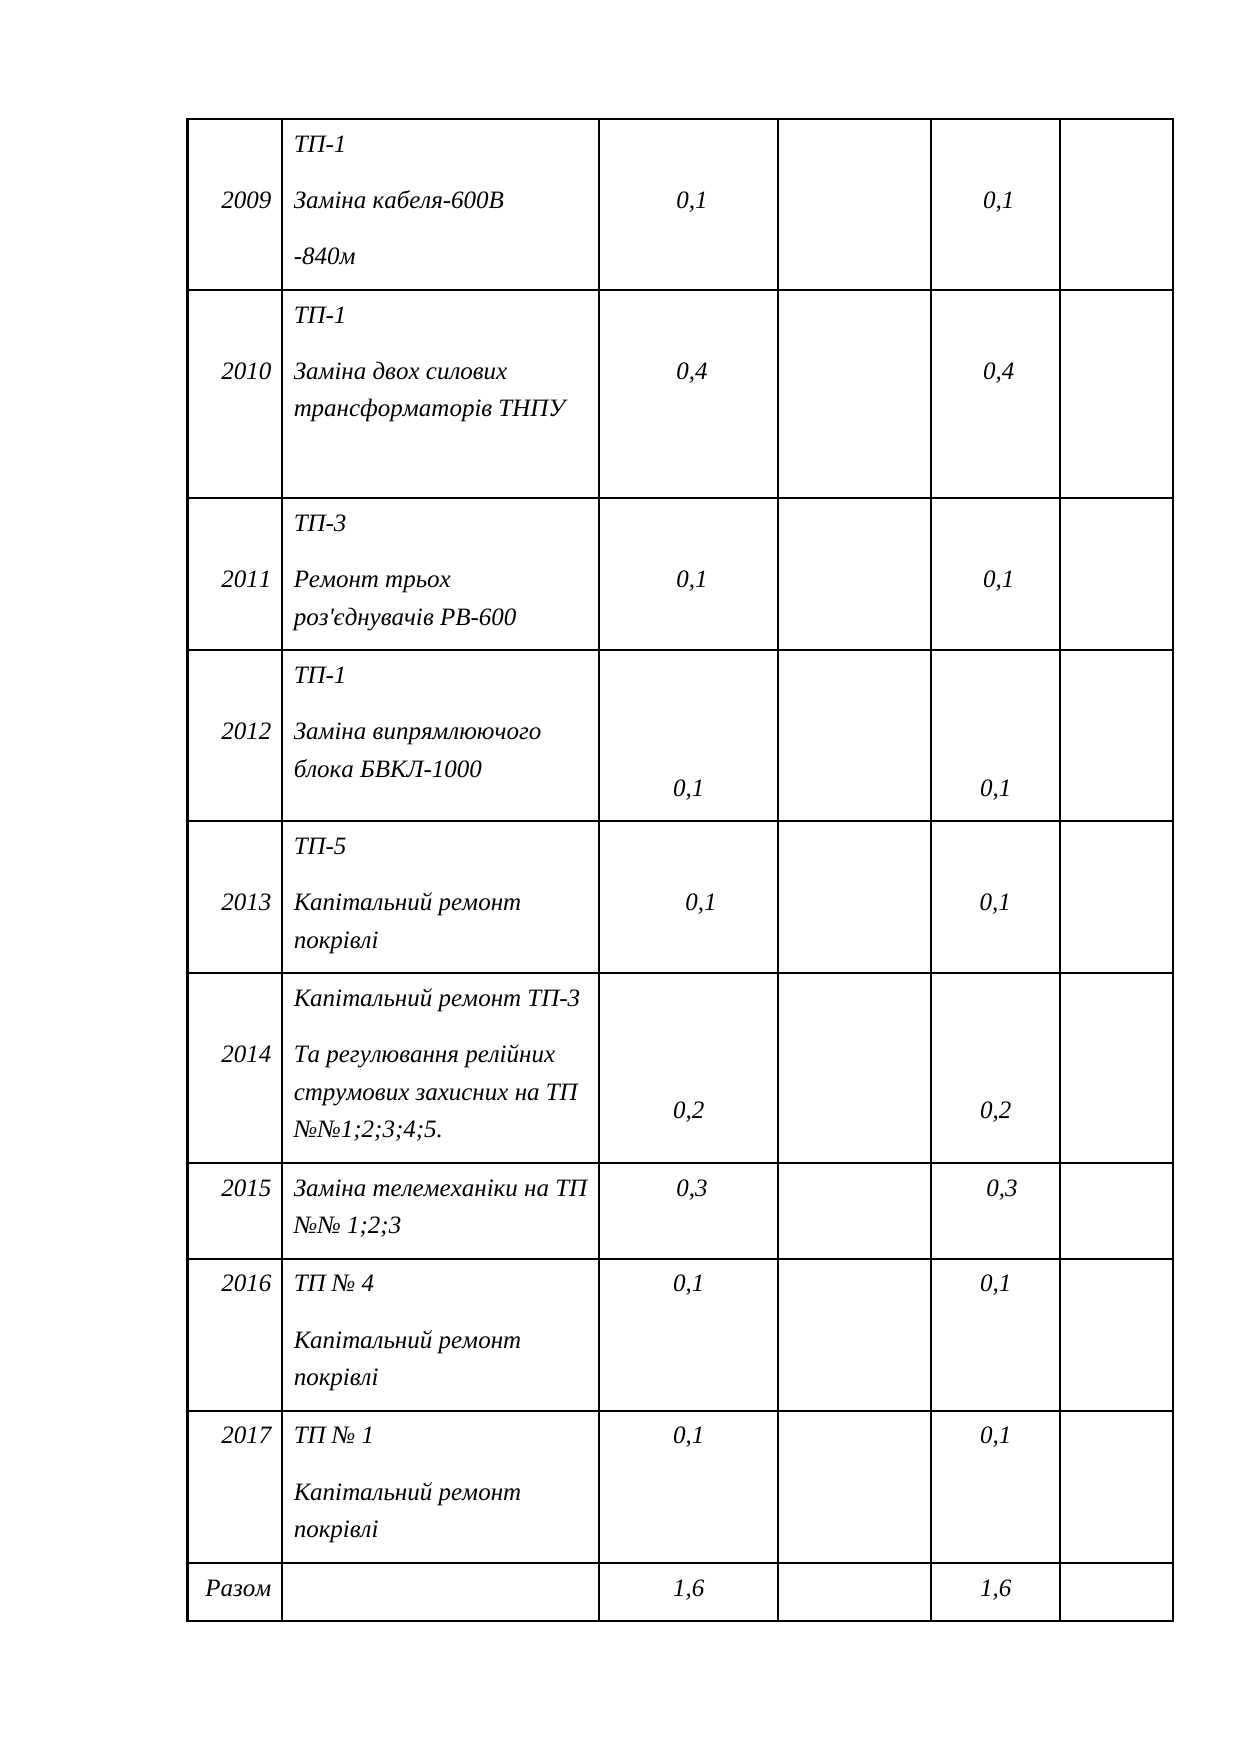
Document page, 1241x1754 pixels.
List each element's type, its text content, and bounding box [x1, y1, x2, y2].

table_cell [1061, 651, 1172, 820]
table_cell ТП-1 Заміна двох силових трансформаторів ТНПУ [283, 291, 598, 497]
table_cell 2015 [189, 1164, 281, 1258]
table_cell [779, 291, 930, 497]
table_cell [779, 1164, 930, 1258]
table_cell 0,3 [932, 1164, 1059, 1258]
table_cell 2012 [189, 651, 281, 820]
table_cell 1,6 [600, 1564, 777, 1620]
table_cell [779, 1564, 930, 1620]
table_cell [1061, 1164, 1172, 1258]
table_cell [1061, 974, 1172, 1162]
table_cell Капітальний ремонт ТП-3 Та регулювання релійних струмових захисних на ТП №№1;2;3;4;5. [283, 974, 598, 1162]
table_cell 0,1 [600, 1260, 777, 1410]
table_cell 0,1 [600, 120, 777, 289]
table_cell 0,1 [600, 651, 777, 820]
table_cell [1061, 291, 1172, 497]
table_cell 0,1 [600, 822, 777, 972]
table_cell ТП-1 Заміна випрямлюючого блока БВКЛ-1000 [283, 651, 598, 820]
table_cell 2009 [189, 120, 281, 289]
table_cell [283, 1564, 598, 1620]
table_cell ТП № 1 Капітальний ремонт покрівлі [283, 1412, 598, 1562]
table_cell Заміна телемеханіки на ТП №№ 1;2;3 [283, 1164, 598, 1258]
table_cell 0,1 [932, 1260, 1059, 1410]
table_cell 2017 [189, 1412, 281, 1562]
table_cell 0,1 [932, 120, 1059, 289]
table_cell 1,6 [932, 1564, 1059, 1620]
table_cell [1061, 499, 1172, 649]
table_cell [779, 120, 930, 289]
table_cell [779, 974, 930, 1162]
table_cell ТП-1 Заміна кабеля-600В -840м [283, 120, 598, 289]
table_cell [1061, 822, 1172, 972]
table_cell [1061, 1412, 1172, 1562]
table_cell 0,2 [932, 974, 1059, 1162]
table_cell ТП-5 Капітальний ремонт покрівлі [283, 822, 598, 972]
table_cell 0,4 [600, 291, 777, 497]
table_cell ТП № 4 Капітальний ремонт покрівлі [283, 1260, 598, 1410]
table_cell [779, 822, 930, 972]
table_cell Разом [189, 1564, 281, 1620]
table_cell 0,1 [932, 822, 1059, 972]
table_cell [1061, 1260, 1172, 1410]
table_cell 0,4 [932, 291, 1059, 497]
table_cell [779, 499, 930, 649]
table_cell 0,1 [600, 499, 777, 649]
table_cell 2016 [189, 1260, 281, 1410]
table_cell [779, 651, 930, 820]
table_cell [1061, 120, 1172, 289]
table_cell ТП-3 Ремонт трьох роз'єднувачів РВ-600 [283, 499, 598, 649]
table_cell [779, 1412, 930, 1562]
table_cell 2013 [189, 822, 281, 972]
table_cell 0,3 [600, 1164, 777, 1258]
table_cell 0,1 [600, 1412, 777, 1562]
table_cell 2014 [189, 974, 281, 1162]
table_cell 0,1 [932, 1412, 1059, 1562]
table_cell 0,1 [932, 651, 1059, 820]
table_cell 2011 [189, 499, 281, 649]
table_cell 0,2 [600, 974, 777, 1162]
table_cell 2010 [189, 291, 281, 497]
table_cell 0,1 [932, 499, 1059, 649]
table_cell [1061, 1564, 1172, 1620]
table_cell [779, 1260, 930, 1410]
